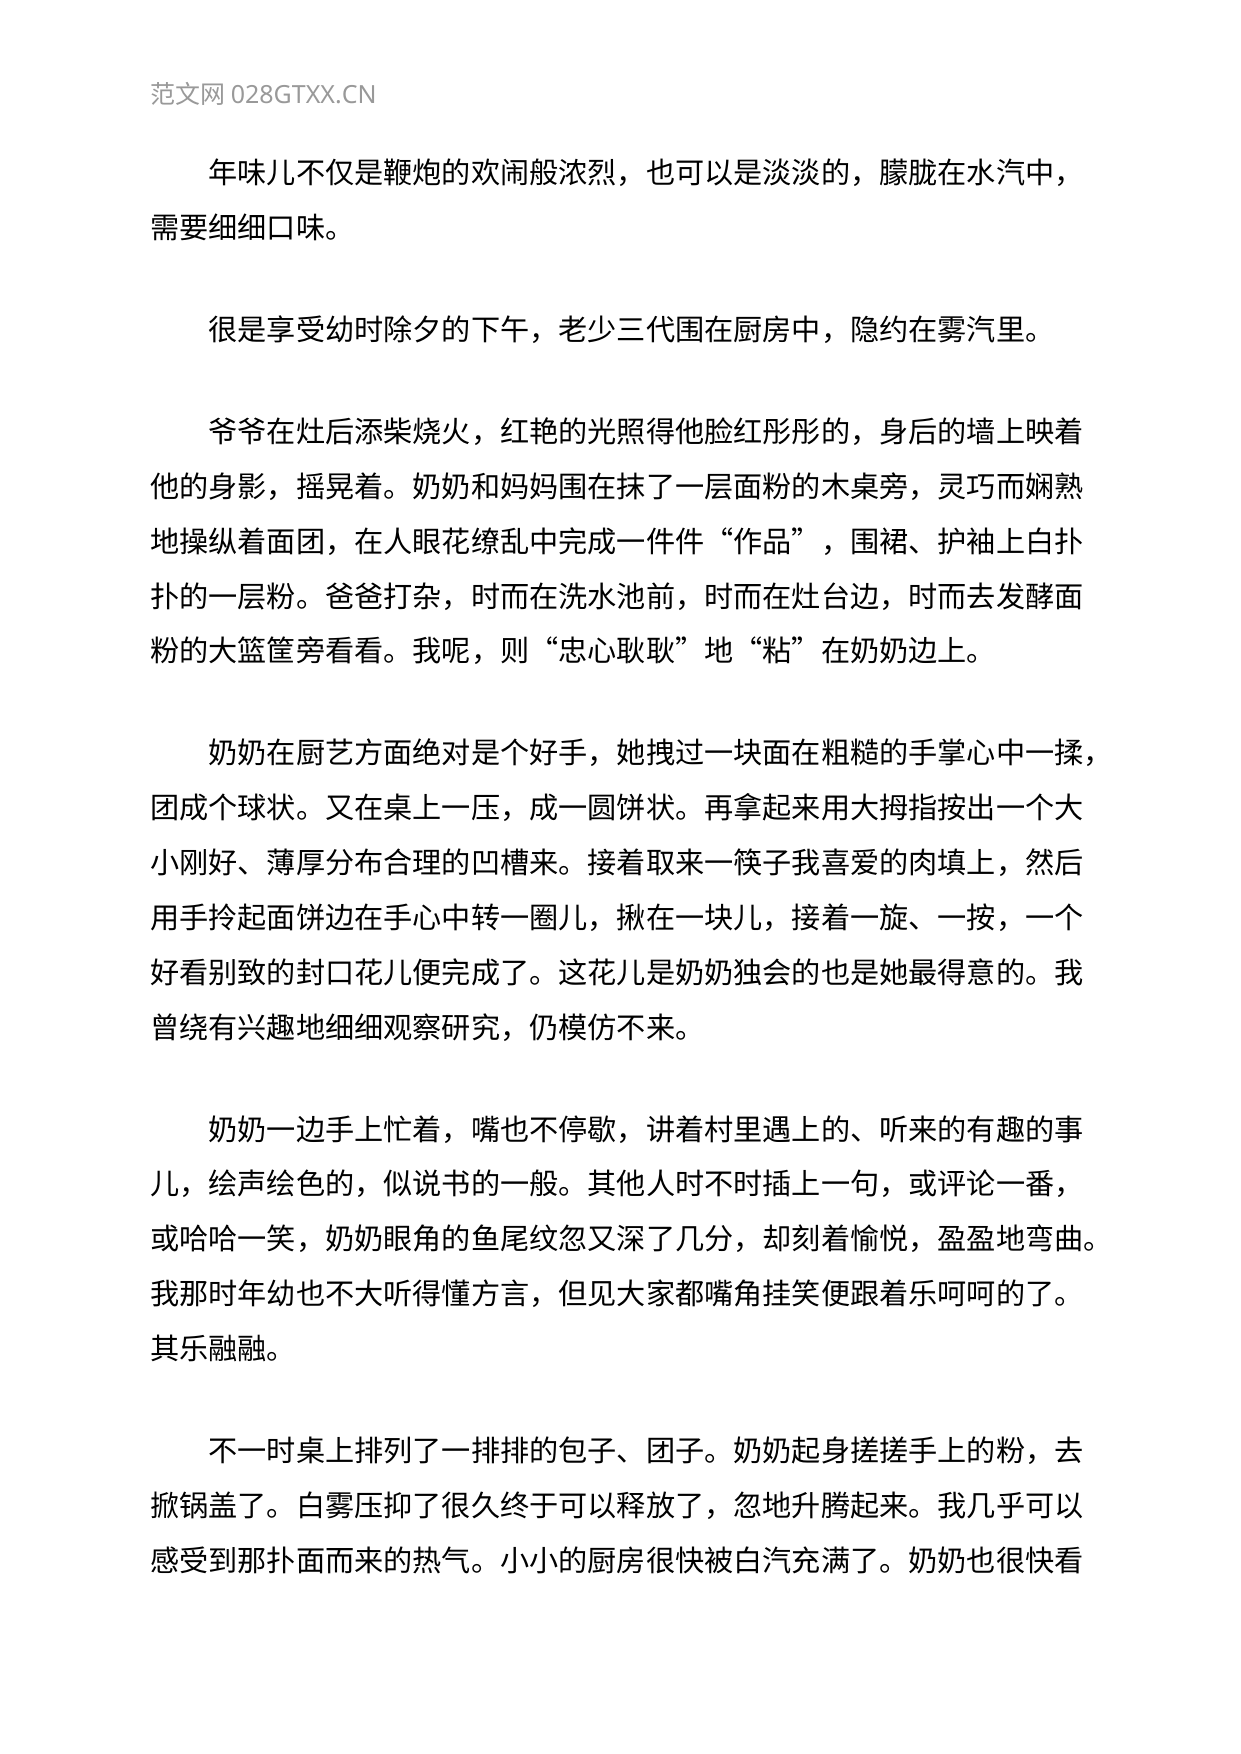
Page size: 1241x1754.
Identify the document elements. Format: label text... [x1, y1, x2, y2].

text 奶奶一边手上忙着，嘴也不停歇，讲着村里遇上的、听来的有趣的事儿，绘声绘色的，似说书的一般。其他人时不时插上一句，或评论一番，或哈哈一笑，奶奶眼角的鱼尾纹忽又深了几分，却刻着愉悦，盈盈地弯曲。我那时年幼也不大听得懂方言，但见大家都嘴角挂笑便跟着乐呵呵的了。其乐融融。 [150, 1106, 1090, 1368]
text 奶奶在厨艺方面绝对是个好手，她拽过一块面在粗糙的手掌心中一揉，团成个球状。又在桌上一压，成一圆饼状。再拿起来用大拇指按出一个大小刚好、薄厚分布合理的凹槽来。接着取来一筷子我喜爱的肉填上，然后用手拎起面饼边在手心中转一圈儿，揪在一块儿，接着一旋、一按，一个好看别致的封口花儿便完成了。这花儿是奶奶独会的也是她最得意的。我曾绕有兴趣地细细观察研究，仍模仿不来。 [150, 730, 1090, 1047]
text 年味儿不仅是鞭炮的欢闹般浓烈，也可以是淡淡的，朦胧在水汽中，需要细细口味。 [150, 150, 1090, 247]
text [150, 1427, 1090, 1579]
text 爷爷在灶后添柴烧火，红艳的光照得他脸红彤彤的，身后的墙上映着他的身影，摇晃着。奶奶和妈妈围在抹了一层面粉的木桌旁，灵巧而娴熟地操纵着面团，在人眼花缭乱中完成一件件“作品”，围裙、护袖上白扑扑的一层粉。爸爸打杂，时而在洗水池前，时而在灶台边，时而去发酵面粉的大篮筐旁看看。我呢，则“忠心耿耿”地“粘”在奶奶边上。 [150, 408, 1090, 670]
text 很是享受幼时除夕的下午，老少三代围在厨房中，隐约在雾汽里。 [150, 307, 1090, 349]
